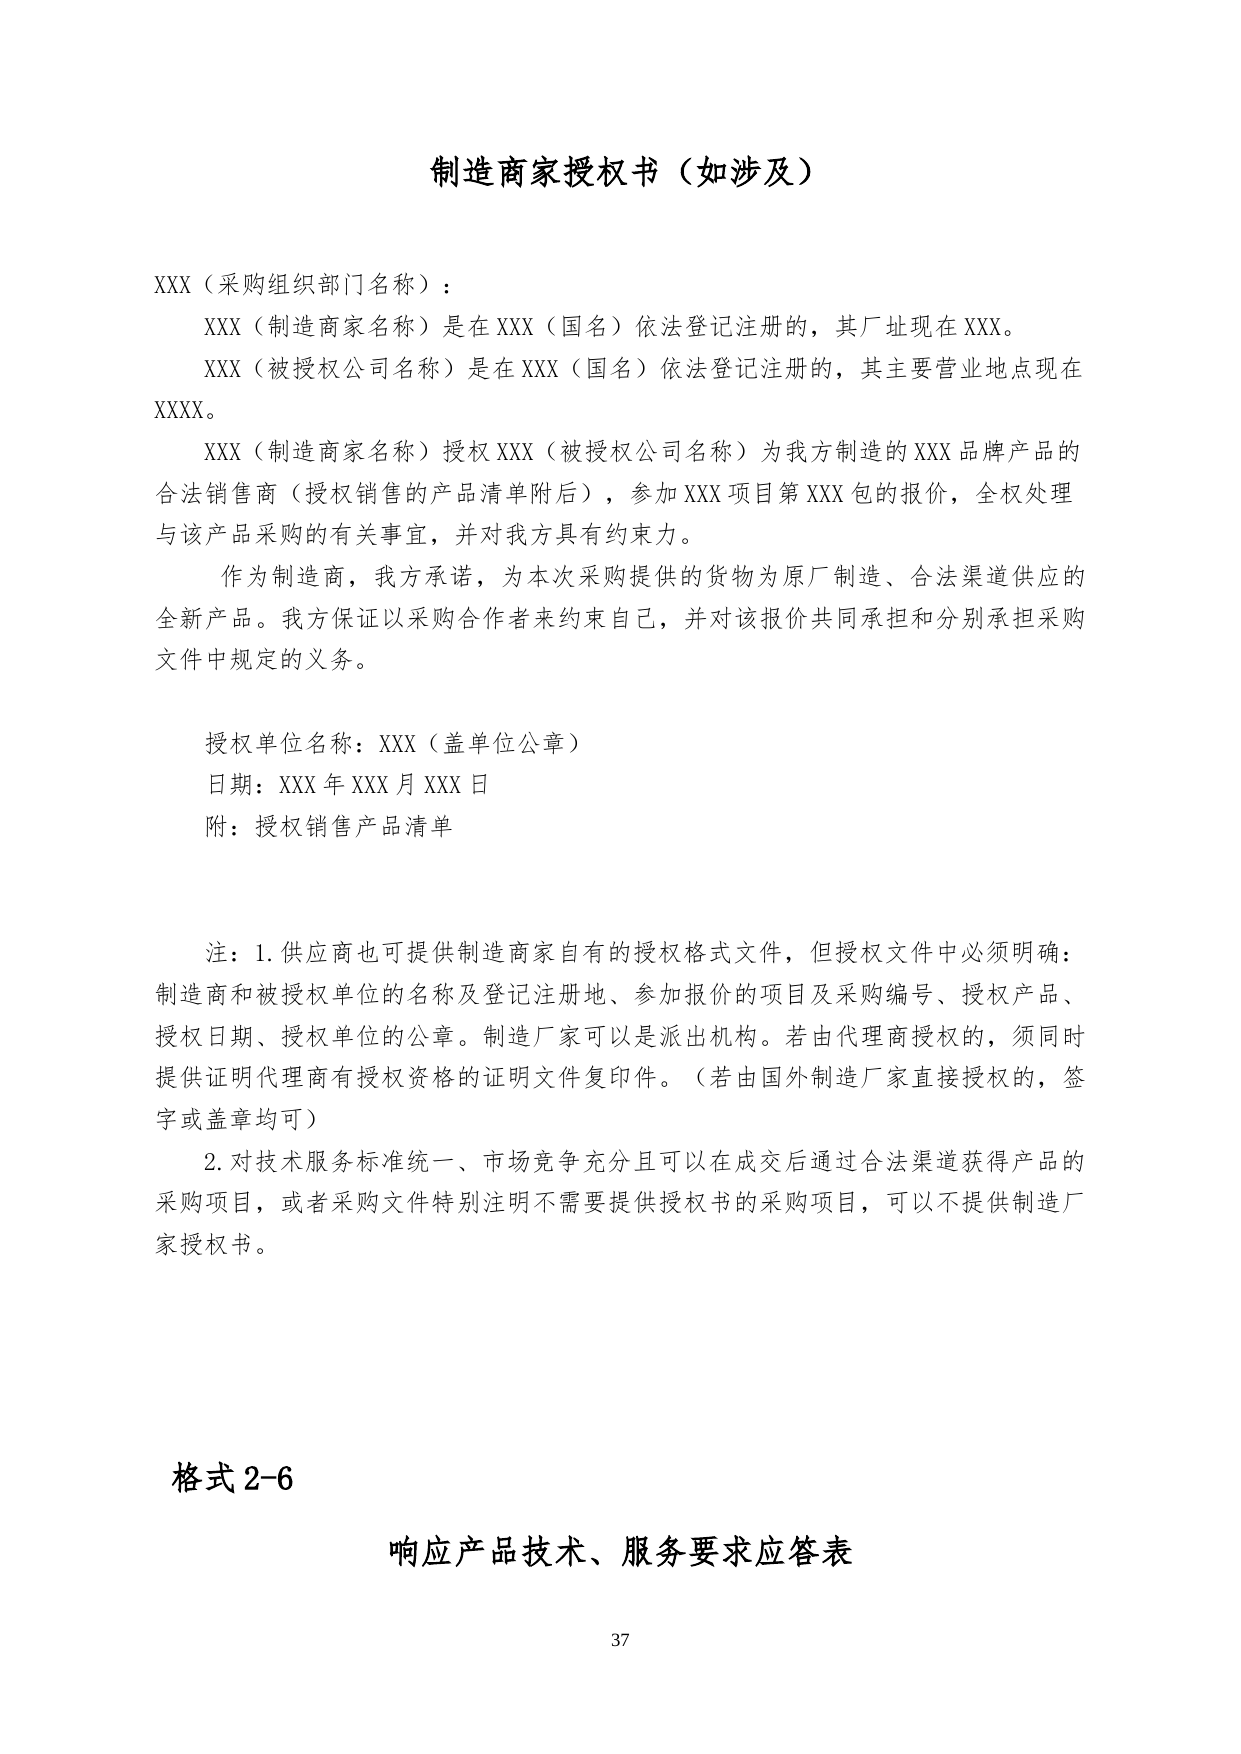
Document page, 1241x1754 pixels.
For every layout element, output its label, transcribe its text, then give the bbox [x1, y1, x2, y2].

text 附：授权销售产品清单 [153, 802, 1087, 844]
text XXX（被授权公司名称）是在XXX（国名）依法登记注册的，其主要营业地点现在XXXX。 [153, 344, 1087, 427]
text 格式2-6 [153, 1456, 1087, 1494]
subtitle 制造商家授权书（如涉及） [153, 150, 1087, 192]
text XXX（采购组织部门名称）： [153, 260, 1087, 302]
text 响应产品技术、服务要求应答表 [153, 1529, 1087, 1567]
text 授权单位名称：XXX（盖单位公章） [153, 719, 1087, 760]
text 注：1.供应商也可提供制造商家自有的授权格式文件，但授权文件中必须明确：制造商和被授权单位的名称及登记注册地、参加报价的项目及采购编号、授权产品、授权日期、授权单位的公章。制造厂家可以是派出机构。若由代理商授权的，须同时提供证明代理商有授权资格的证明文件复印件。（若由国外制造厂家直接授权的，签字或盖章均可） [153, 928, 1087, 1137]
text 作为制造商，我方承诺，为本次采购提供的货物为原厂制造、合法渠道供应的全新产品。我方保证以采购合作者来约束自己，并对该报价共同承担和分别承担采购文件中规定的义务。 [153, 552, 1087, 677]
text 2.对技术服务标准统一、市场竞争充分且可以在成交后通过合法渠道获得产品的采购项目，或者采购文件特别注明不需要提供授权书的采购项目，可以不提供制造厂家授权书。 [153, 1137, 1087, 1262]
text 日期：XXX年XXX月XXX日 [153, 760, 1087, 802]
text XXX（制造商家名称）授权XXX（被授权公司名称）为我方制造的XXX品牌产品的合法销售商（授权销售的产品清单附后），参加XXX项目第XXX包的报价，全权处理与该产品采购的有关事宜，并对我方具有约束力。 [153, 427, 1087, 552]
text XXX（制造商家名称）是在XXX（国名）依法登记注册的，其厂址现在XXX。 [153, 302, 1087, 344]
